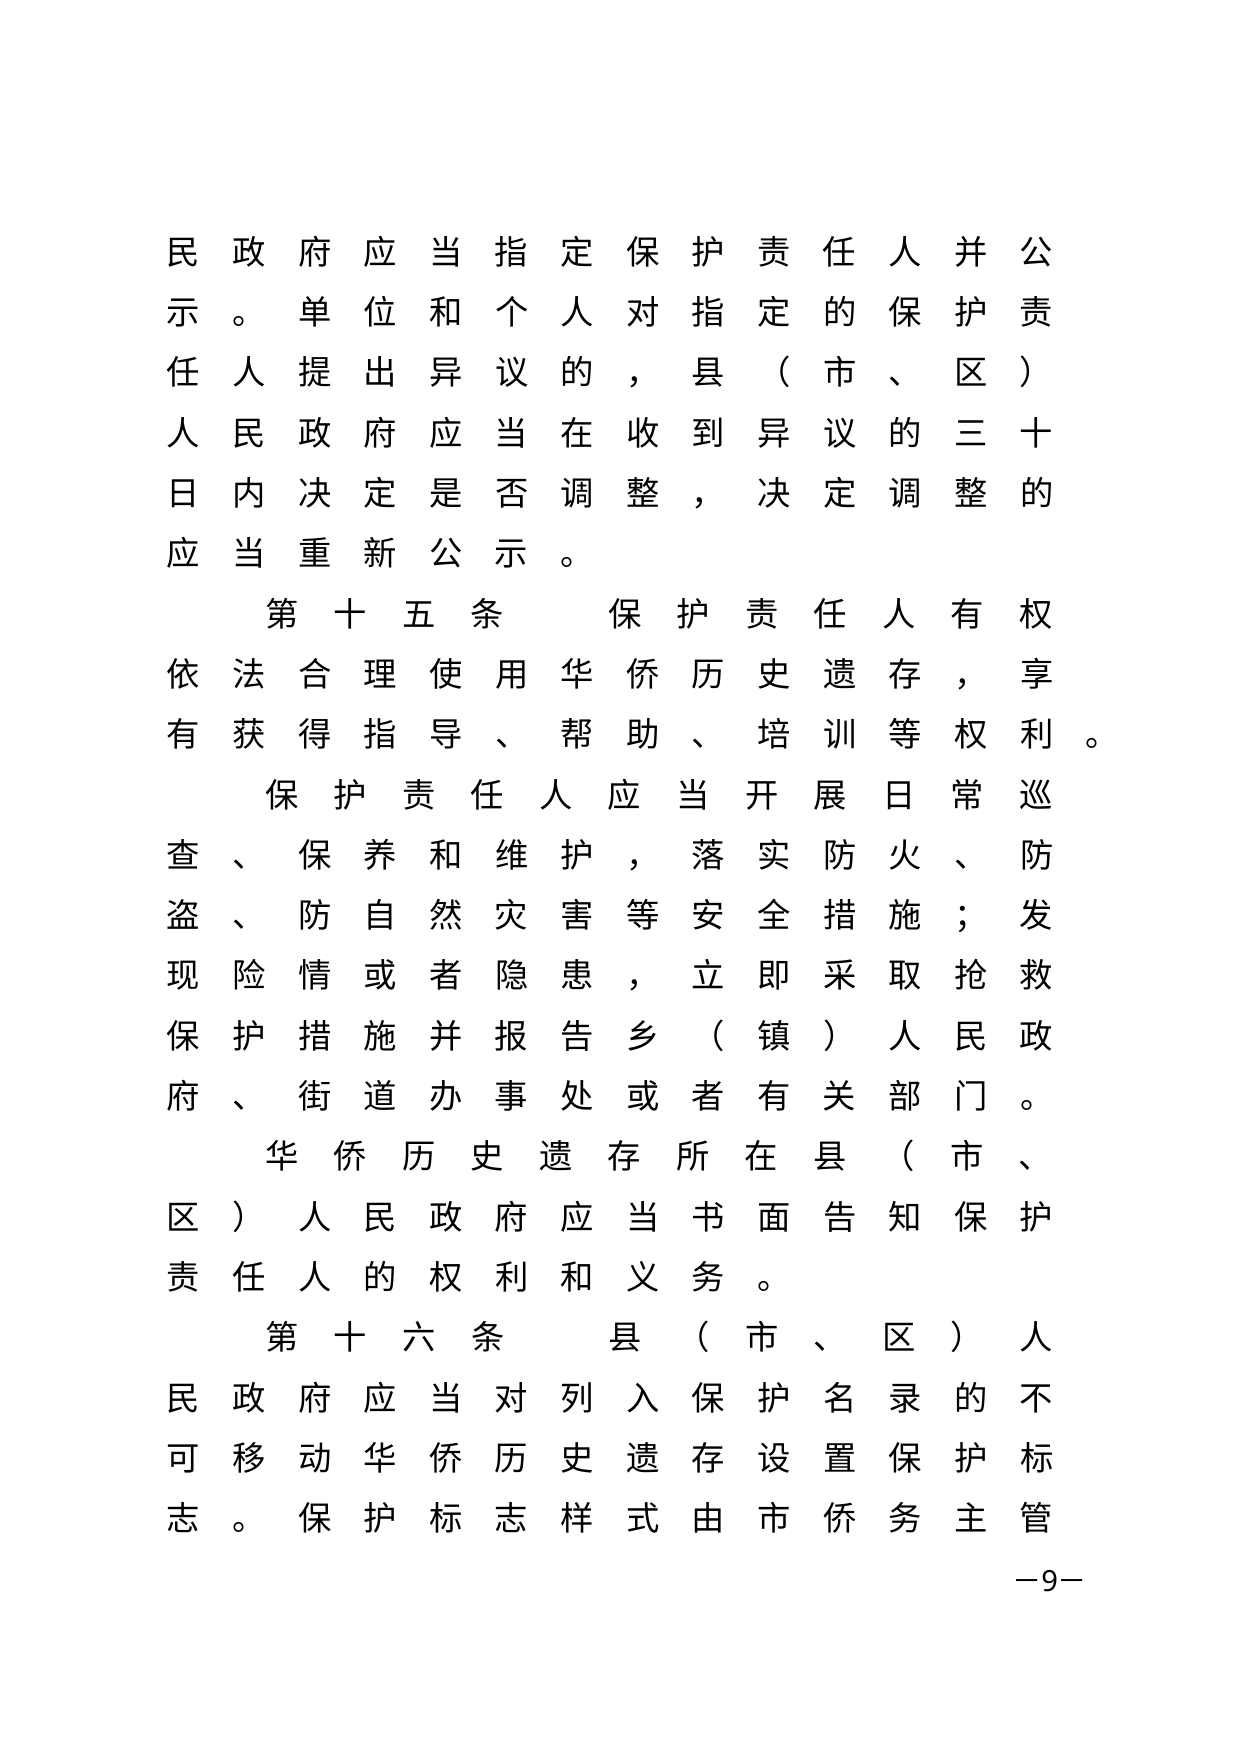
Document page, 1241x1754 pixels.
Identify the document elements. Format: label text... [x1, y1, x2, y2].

text 第十五条 保护责任人有权依法合理使用华侨历史遗存，享有获得指导、帮助、培训等权利。 [167, 581, 1085, 762]
text 华侨历史遗存所在县（市、区）人民政府应当书面告知保护责任人的权利和义务。 [167, 1124, 1085, 1305]
text 保护责任人应当开展日常巡查、保养和维护，落实防火、防盗、防自然灾害等安全措施；发现险情或者隐患，立即采取抢救保护措施并报告乡（镇）人民政府、街道办事处或者有关部门。 [167, 762, 1085, 1124]
text 第十六条 县（市、区）人民政府应当对列入保护名录的不可移动华侨历史遗存设置保护标志。保护标志样式由市侨务主管部门统一规定。 [167, 1305, 1085, 1546]
text 非国有华侨历史遗存所有权人、管理人、使用人均不明确或者下落不明的，县（市、区）人民政府应当指定保护责任人并公示。单位和个人对指定的保护责任人提出异议的，县（市、区）人民政府应当在收到异议的三十日内决定是否调整，决定调整的应当重新公示。 [167, 219, 1085, 581]
